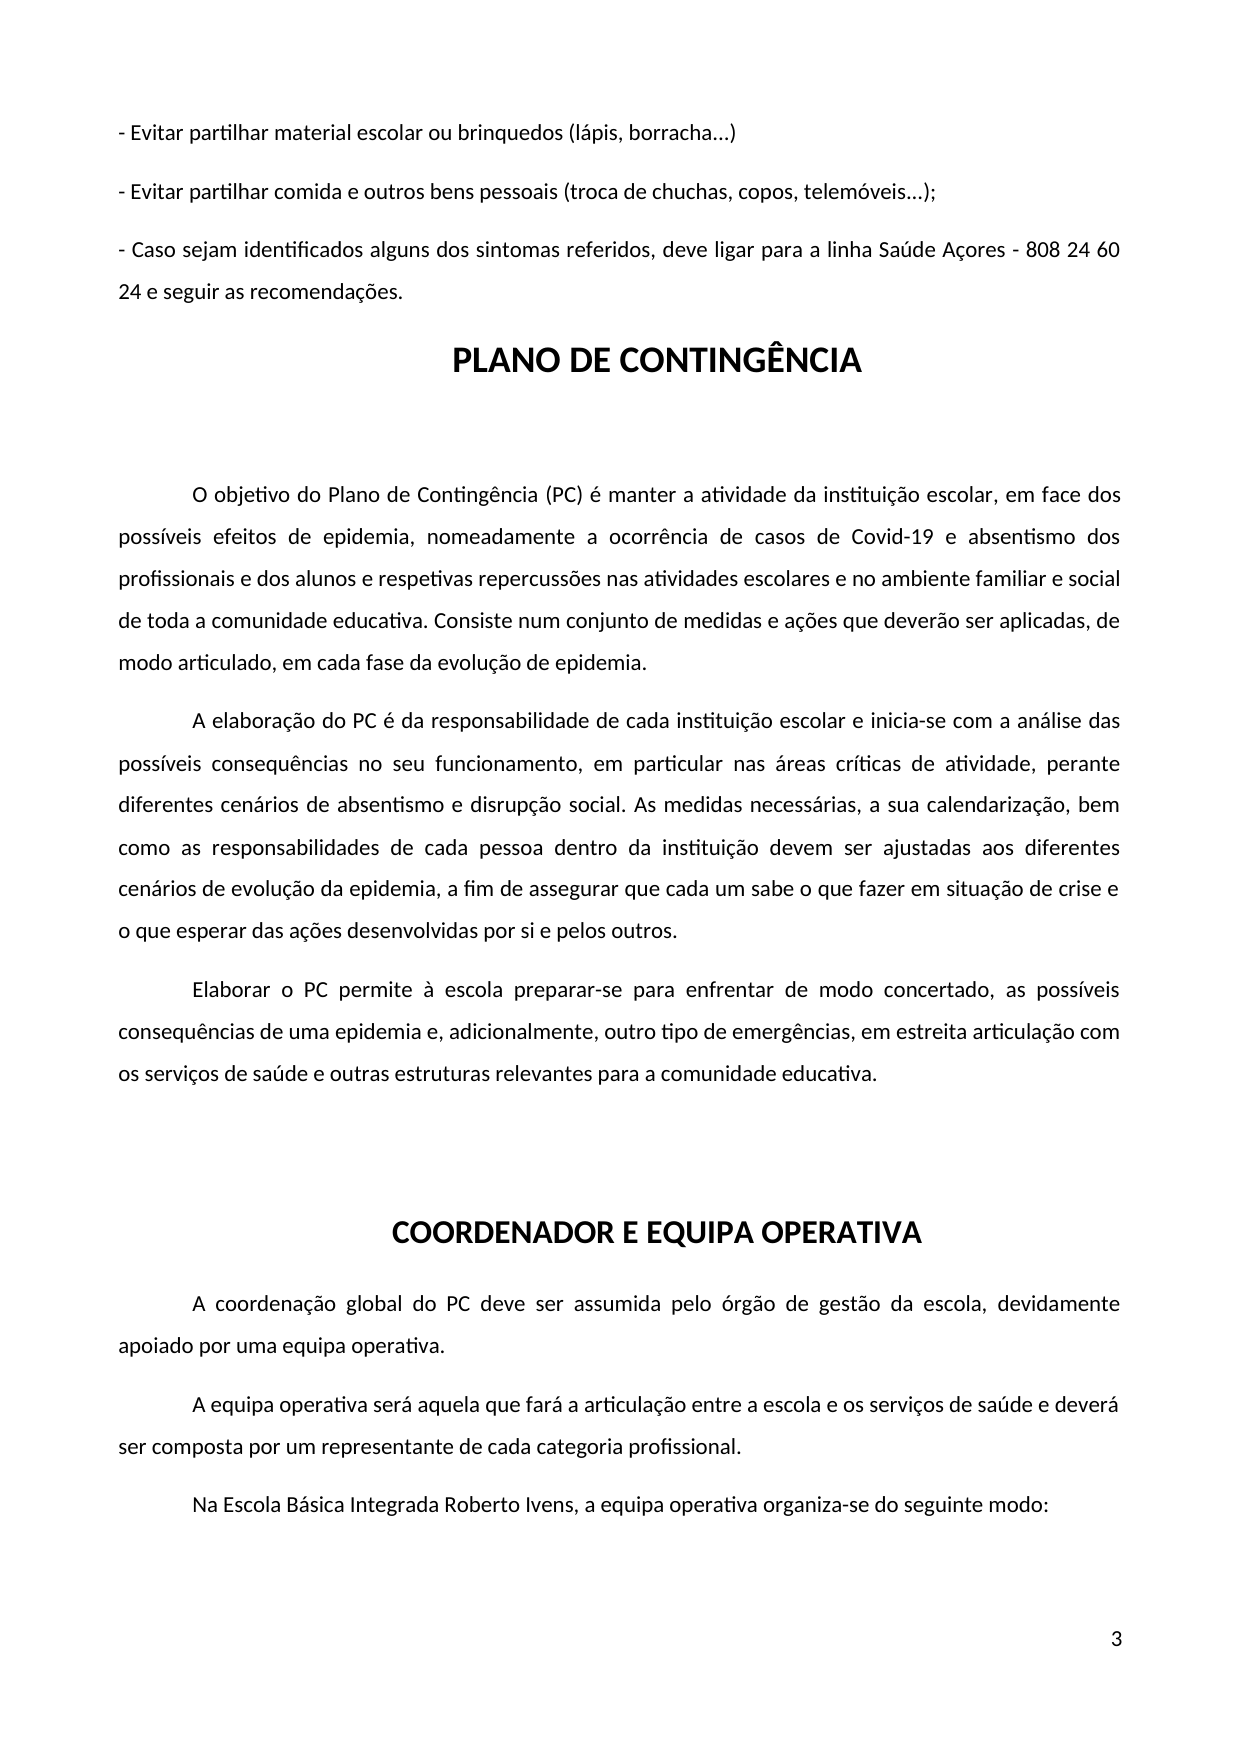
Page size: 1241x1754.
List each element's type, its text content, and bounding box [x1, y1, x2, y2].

text O objetivo do Plano de Contingência (PC) é manter a atividade da instituição escolar, em face dos possíveis efeitos de epidemia, nomeadamente a ocorrência de casos de Covid-19 e absentismo dos profissionais e dos alunos e respetivas repercussões nas atividades escolares e no ambiente familiar e social de toda a comunidade educativa. Consiste num conjunto de medidas e ações que deverão ser aplicadas, de modo articulado, em cada fase da evolução de epidemia. [118, 480, 1122, 676]
text - Evitar partilhar material escolar ou brinquedos (lápis, borracha...) [118, 118, 1122, 146]
text PLANO DE CONTINGÊNCIA [118, 336, 1122, 382]
text Elaborar o PC permite à escola preparar-se para enfrentar de modo concertado, as possíveis consequências de uma epidemia e, adicionalmente, outro tipo de emergências, em estreita articulação com os serviços de saúde e outras estruturas relevantes para a comunidade educativa. [118, 975, 1122, 1087]
text Na Escola Básica Integrada Roberto Ivens, a equipa operativa organiza-se do seguinte modo: [118, 1491, 1122, 1518]
text A elaboração do PC é da responsabilidade de cada instituição escolar e inicia-se com a análise das possíveis consequências no seu funcionamento, em particular nas áreas críticas de atividade, perante diferentes cenários de absentismo e disrupção social. As medidas necessárias, a sua calendarização, bem como as responsabilidades de cada pessoa dentro da instituição devem ser ajustadas aos diferentes cenários de evolução da epidemia, a fim de assegurar que cada um sabe o que fazer em situação de crise e o que esperar das ações desenvolvidas por si e pelos outros. [118, 707, 1122, 944]
text - Evitar partilhar comida e outros bens pessoais (troca de chuchas, copos, telemóveis...); [118, 177, 1122, 205]
text - Caso sejam identificados alguns dos sintomas referidos, deve ligar para a linha Saúde Açores - 808 24 60 24 e seguir as recomendações. [118, 235, 1122, 305]
text A coordenação global do PC deve ser assumida pelo órgão de gestão da escola, devidamente apoiado por uma equipa operativa. [118, 1289, 1122, 1359]
text A equipa operativa será aquela que fará a articulação entre a escola e os serviços de saúde e deverá ser composta por um representante de cada categoria profissional. [118, 1390, 1122, 1460]
text COORDENADOR E EQUIPA OPERATIVA [118, 1212, 1122, 1252]
